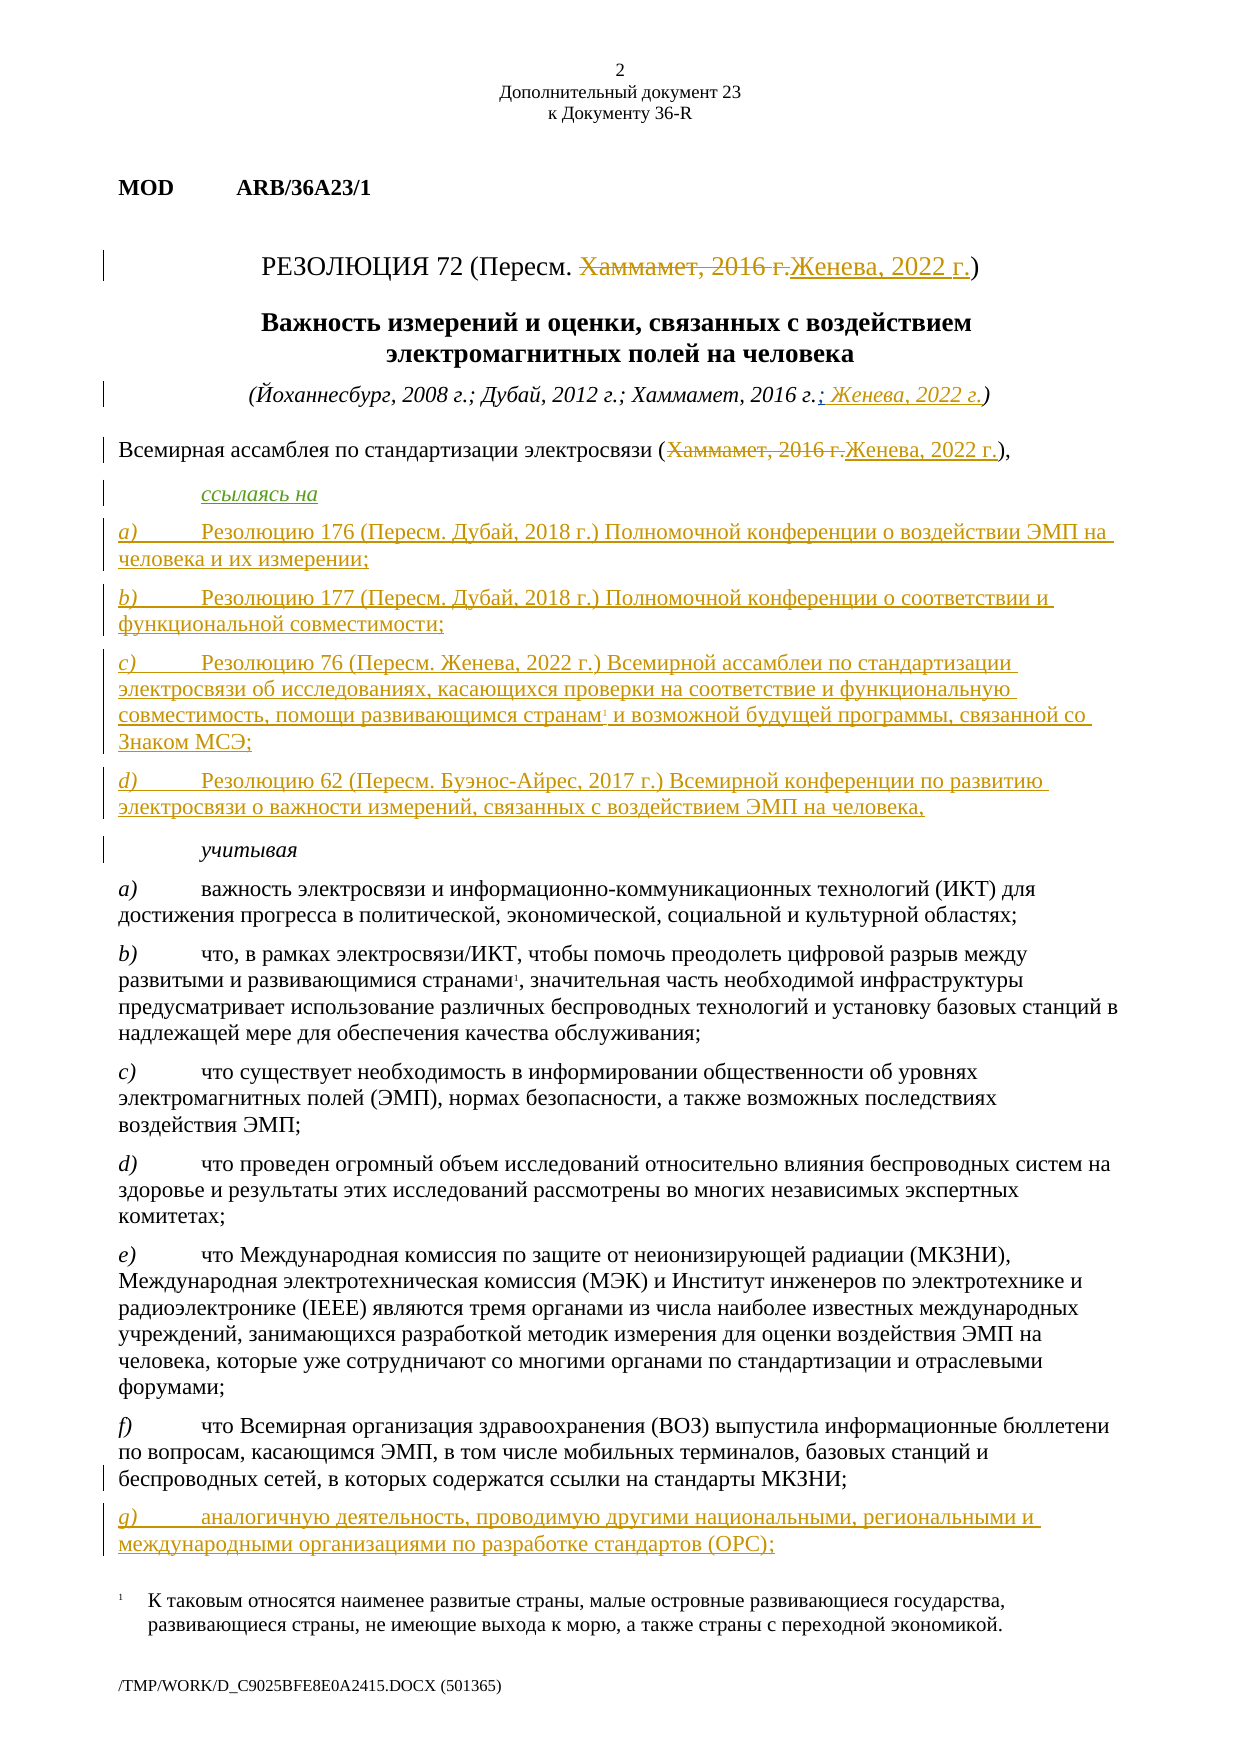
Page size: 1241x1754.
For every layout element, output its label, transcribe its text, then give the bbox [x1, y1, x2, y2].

title Важность измерений и оценки, связанных с воздействием электромагнитных полей на человека [118, 306, 1122, 368]
text MOD ARB/36A23/1 [118, 174, 1122, 200]
text a) важность электросвязи и информационно-коммуникационных технологий (ИКТ) для достижения прогресса в политической, экономической, социальной и культурной областях; [118, 875, 1122, 928]
text e) что Международная комиссия по защите от неионизирующей радиации (МКЗНИ), Международная электротехническая комиссия (МЭК) и Институт инженеров по электротехнике и радиоэлектронике (IEEE) являются тремя органами из числа наиболее известных международных учреждений, занимающихся разработкой методик измерения для оценки воздействия ЭМП на человека, которые уже сотрудничают со многими органами по стандартизации и отраслевыми форумами; [118, 1241, 1122, 1399]
text РЕЗОЛЮЦИЯ 72 (Пересм. ) [118, 250, 1122, 281]
title Всемирная ассамблея по стандартизации электросвязи (), [118, 437, 1122, 463]
text c) что существует необходимость в информировании общественности об уровнях электромагнитных полей (ЭМП), нормах безопасности, а также возможных последствиях воздействия ЭМП; [118, 1058, 1122, 1137]
text f) что Всемирная организация здравоохранения (ВОЗ) выпустила информационные бюллетени по вопросам, касающимся ЭМП, в том числе мобильных терминалов, базовых станций и беспроводных сетей, в которых содержатся ссылки на стандарты МКЗНИ; [118, 1412, 1122, 1491]
text b) что, в рамках электросвязи/ИКТ, чтобы помочь преодолеть цифровой разрыв между развитыми и развивающимися странами1, значительная часть необходимой инфраструктуры предусматривает использование различных беспроводных технологий и установку базовых станций в надлежащей мере для обеспечения качества обслуживания; [118, 940, 1122, 1046]
text учитывая [201, 836, 1122, 862]
text d) что проведен огромный объем исследований относительно влияния беспроводных систем на здоровье и результаты этих исследований рассмотрены во многих независимых экспертных комитетах; [118, 1150, 1122, 1229]
text (Йоханнесбург, 2008 г.; Дубай, 2012 г.; Хаммамет, 2016 г.) [118, 381, 1122, 407]
